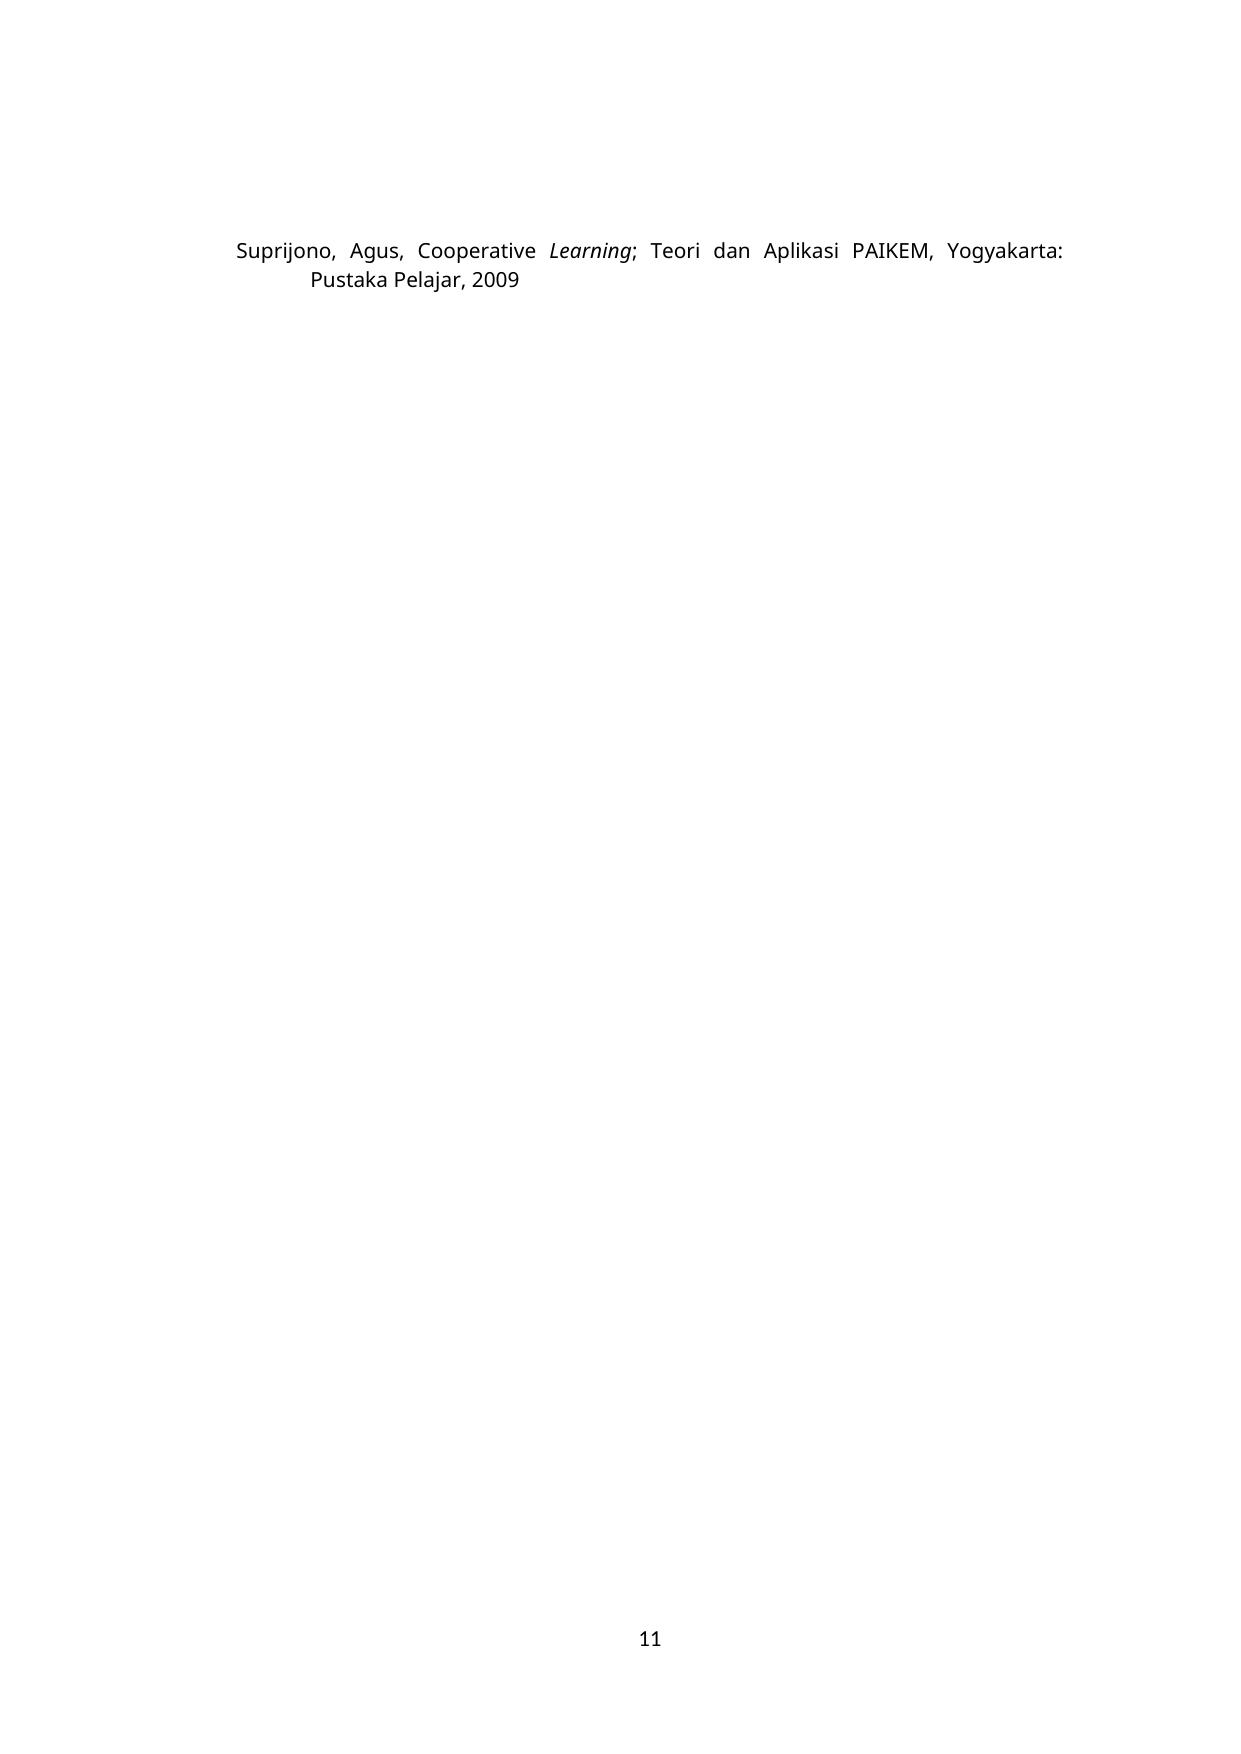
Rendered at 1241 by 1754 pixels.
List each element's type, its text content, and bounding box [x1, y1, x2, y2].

text Suprijono, Agus, Cooperative Learning; Teori dan Aplikasi PAIKEM, Yogyakarta: Pustaka Pelajar, 2009 [236, 236, 1063, 293]
